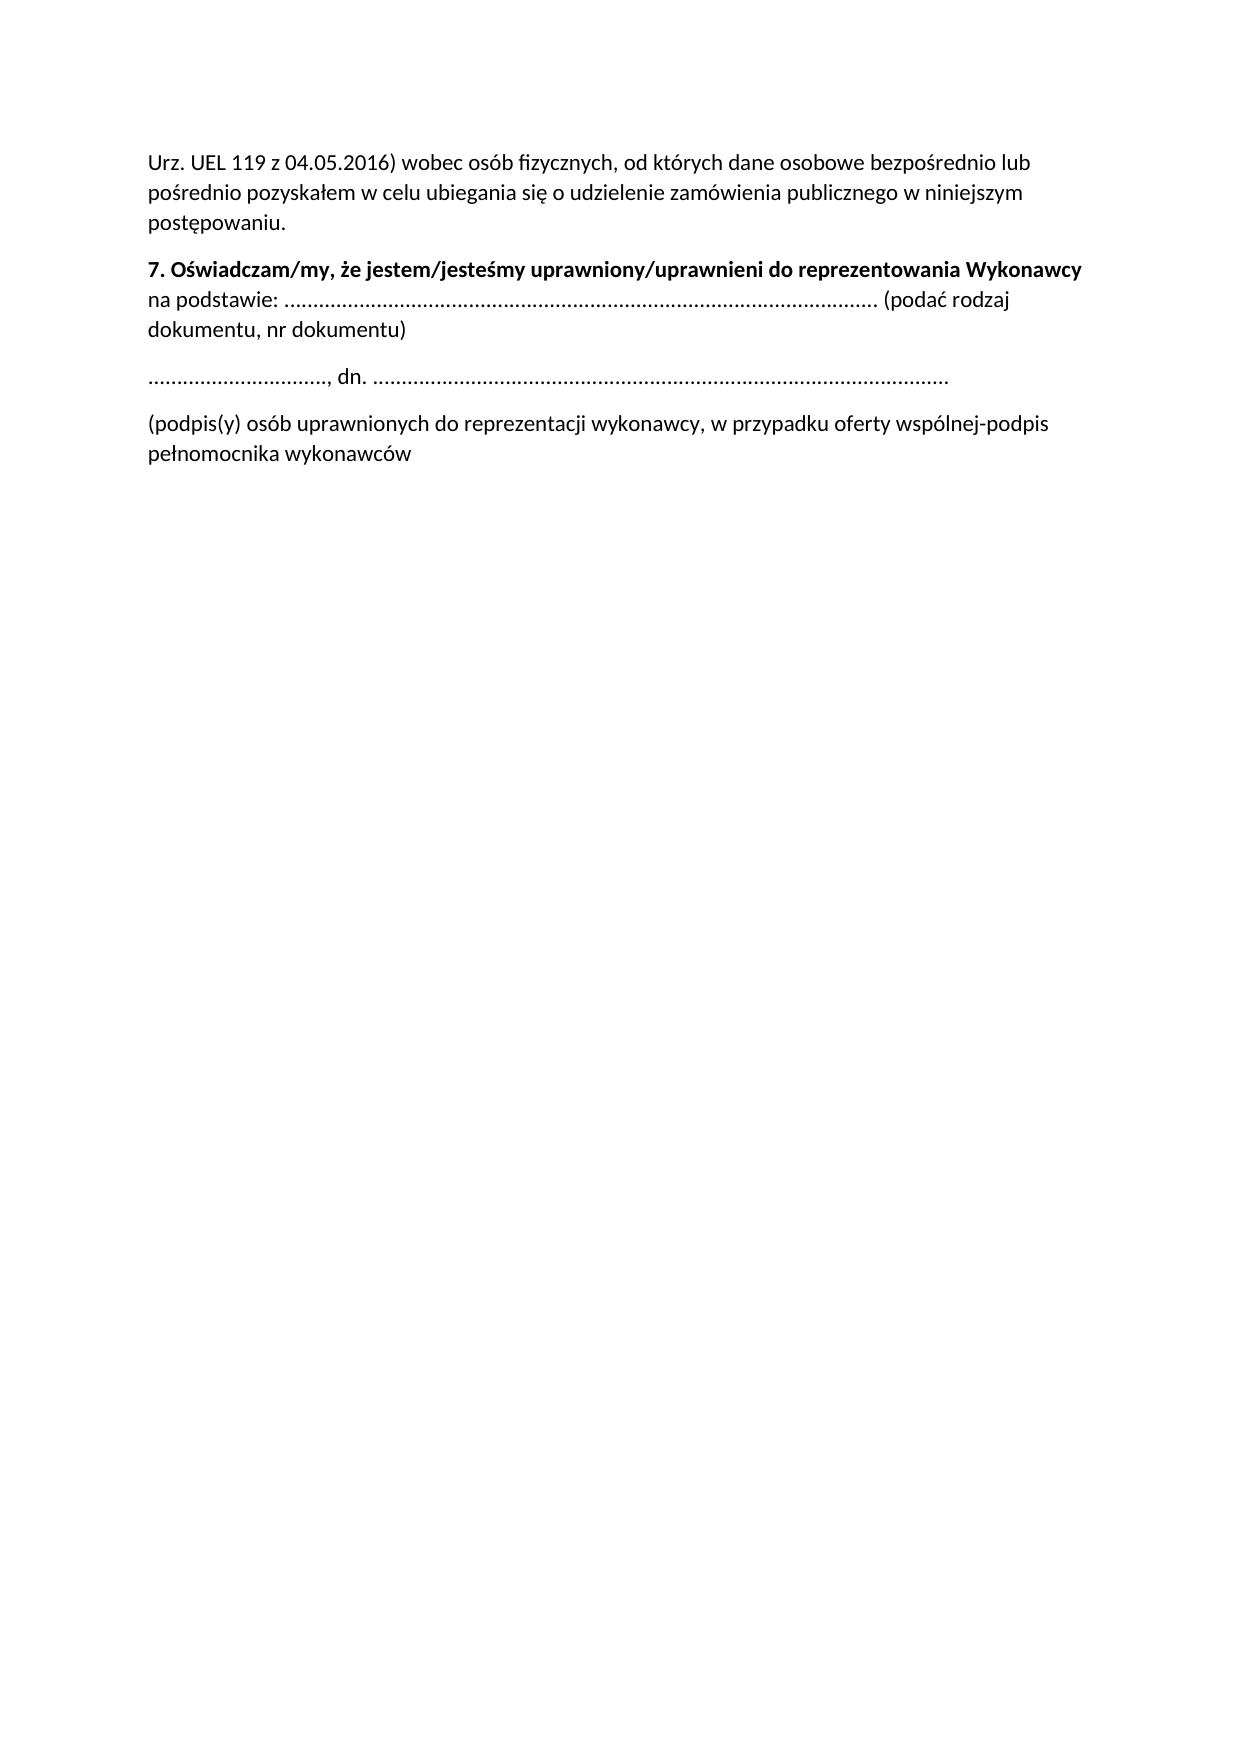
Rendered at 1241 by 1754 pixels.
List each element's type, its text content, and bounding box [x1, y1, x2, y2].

text ..............................., dn. .................................................................................................... [148, 362, 1093, 390]
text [148, 148, 1093, 236]
text (podpis(y) osób uprawnionych do reprezentacji wykonawcy, w przypadku oferty wspólnej-podpis pełnomocnika wykonawców [148, 409, 1093, 467]
text 7. Oświadczam/my, że jestem/jesteśmy uprawniony/uprawnieni do reprezentowania Wykonawcy na podstawie: ....................................................................................................... (podać rodzaj dokumentu, nr dokumentu) [148, 255, 1093, 343]
